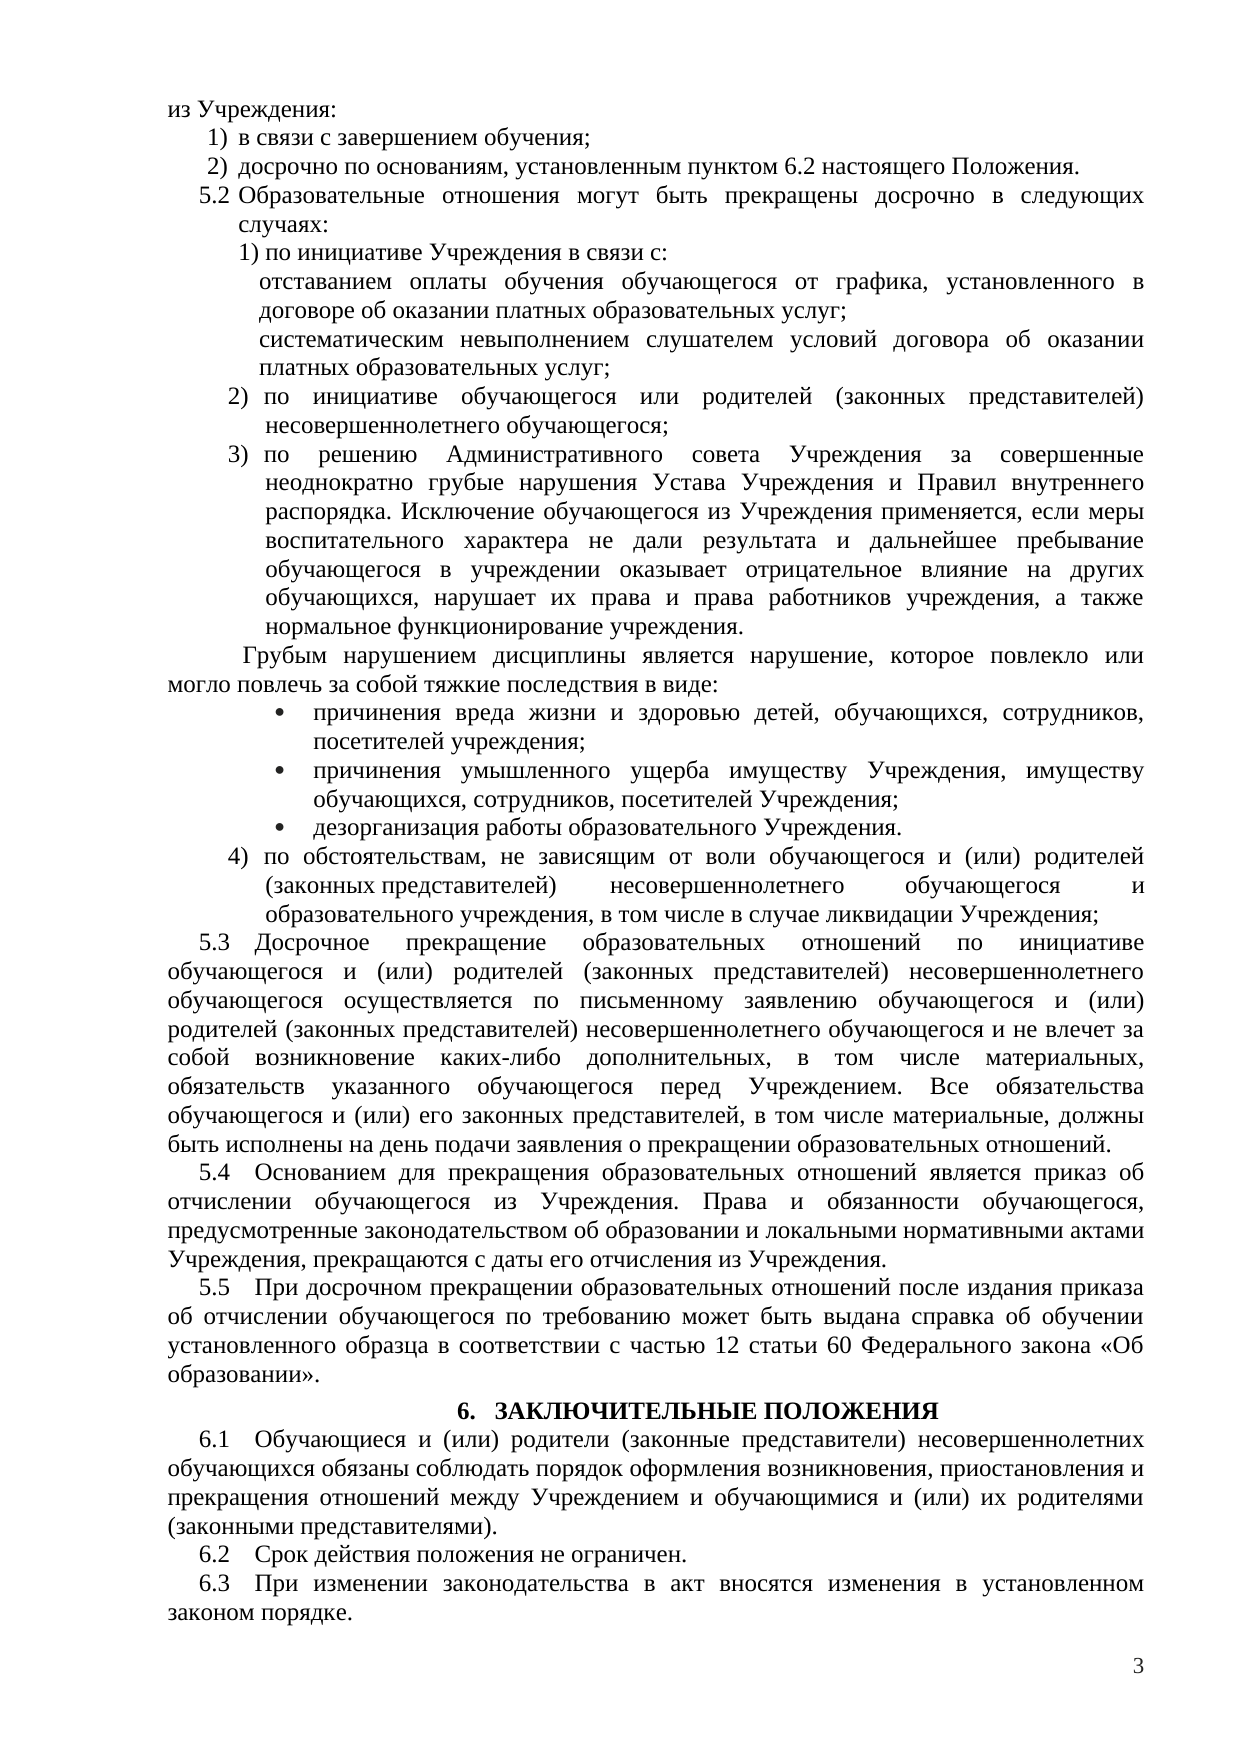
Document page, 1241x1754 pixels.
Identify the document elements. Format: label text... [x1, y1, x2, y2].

list Образовательные отношения могут быть прекращены досрочно в следующих случаях: [198, 180, 1145, 237]
list Срок действия положения не ограничен. [167, 1539, 1145, 1568]
text систематическим невыполнением слушателем условий договора об оказании платных образовательных услуг; [259, 324, 1145, 381]
list ЗАКЛЮЧИТЕЛЬНЫЕ ПОЛОЖЕНИЯ [457, 1396, 1145, 1424]
list причинения умышленного ущерба имуществу Учреждения, имуществу обучающихся, сотрудников, посетителей Учреждения; [276, 755, 1145, 812]
list Основанием для прекращения образовательных отношений является приказ об отчислении обучающегося из Учреждения. Права и обязанности обучающегося, предусмотренные законодательством об образовании и локальными нормативными актами Учреждения, прекращаются с даты его отчисления из Учреждения. [167, 1157, 1145, 1272]
list Обучающиеся и (или) родители (законные представители) несовершеннолетних обучающихся обязаны соблюдать порядок оформления возникновения, приостановления и прекращения отношений между Учреждением и обучающимися и (или) их родителями (законными представителями). [167, 1424, 1145, 1539]
list причинения вреда жизни и здоровью детей, обучающихся, сотрудников, посетителей учреждения; [276, 697, 1145, 755]
list в связи с завершением обучения; [207, 122, 1145, 151]
list досрочно по основаниям, установленным пунктом 6.2 настоящего Положения. [207, 151, 1145, 180]
text отставанием оплаты обучения обучающегося от графика, установленного в договоре об оказании платных образовательных услуг; [259, 266, 1145, 324]
list по обстоятельствам, не зависящим от воли обучающегося и (или) родителей (законных представителей) несовершеннолетнего обучающегося и образовательного учреждения, в том числе в случае ликвидации Учреждения; [228, 841, 1145, 927]
list При изменении законодательства в акт вносятся изменения в установленном законом порядке. [167, 1568, 1145, 1626]
text 1) по инициативе Учреждения в связи с: [238, 237, 1145, 266]
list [167, 94, 1145, 122]
list Досрочное прекращение образовательных отношений по инициативе обучающегося и (или) родителей (законных представителей) несовершеннолетнего обучающегося осуществляется по письменному заявлению обучающегося и (или) родителей (законных представителей) несовершеннолетнего обучающегося и не влечет за собой возникновение каких-либо дополнительных, в том числе материальных, обязательств указанного обучающегося перед Учреждением. Все обязательства обучающегося и (или) его законных представителей, в том числе материальные, должны быть исполнены на день подачи заявления о прекращении образовательных отношений. [167, 927, 1145, 1157]
list по решению Административного совета Учреждения за совершенные неоднократно грубые нарушения Устава Учреждения и Правил внутреннего распорядка. Исключение обучающегося из Учреждения применяется, если меры воспитательного характера не дали результата и дальнейшее пребывание обучающегося в учреждении оказывает отрицательное влияние на других обучающихся, нарушает их права и права работников учреждения, а также нормальное функционирование учреждения. [228, 439, 1145, 640]
text Грубым нарушением дисциплины является нарушение, которое повлекло или могло повлечь за собой тяжкие последствия в виде: [167, 640, 1145, 697]
list дезорганизация работы образовательного Учреждения. [276, 812, 1145, 841]
list по инициативе обучающегося или родителей (законных представителей) несовершеннолетнего обучающегося; [228, 381, 1145, 439]
list При досрочном прекращении образовательных отношений после издания приказа об отчислении обучающегося по требованию может быть выдана справка об обучении установленного образца в соответствии с частью 12 статьи 60 Федерального закона «Об образовании». [167, 1272, 1145, 1387]
